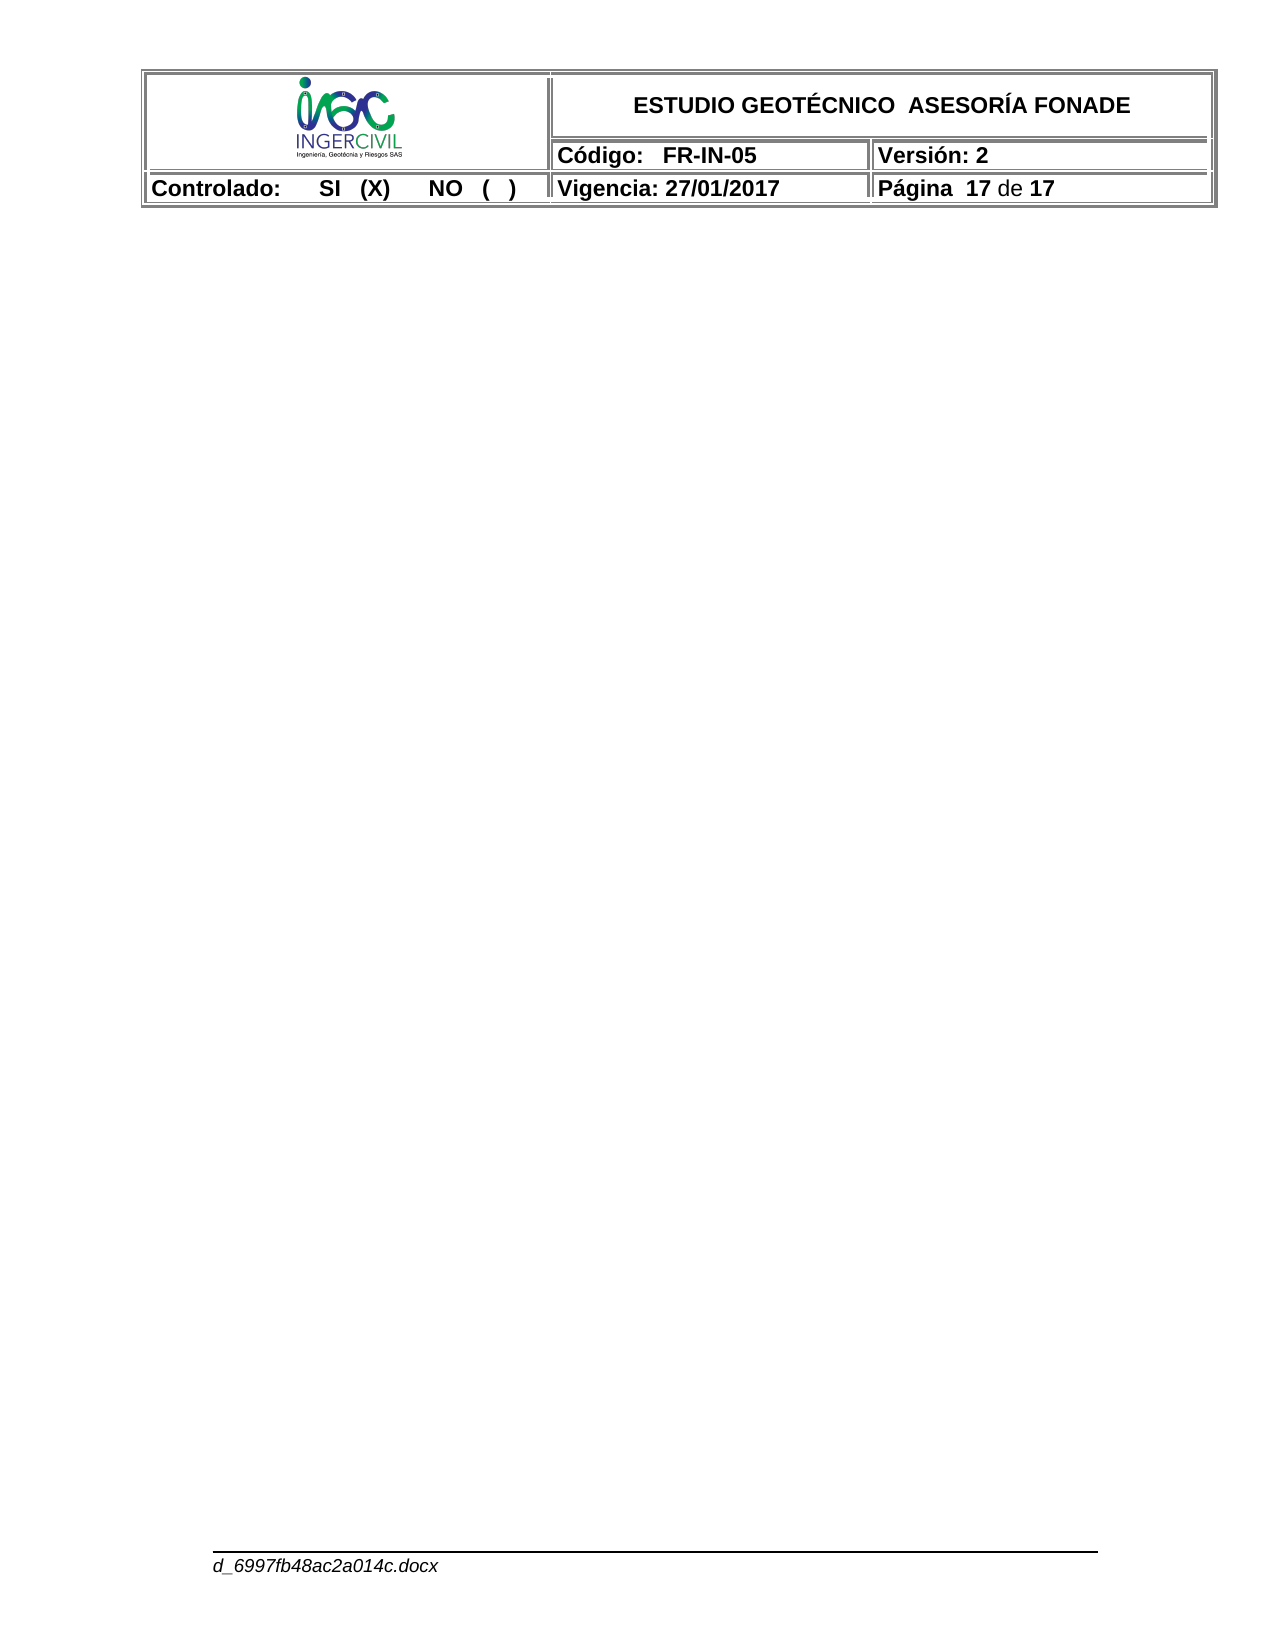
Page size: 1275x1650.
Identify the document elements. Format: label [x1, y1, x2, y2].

picture [287, 75, 407, 161]
